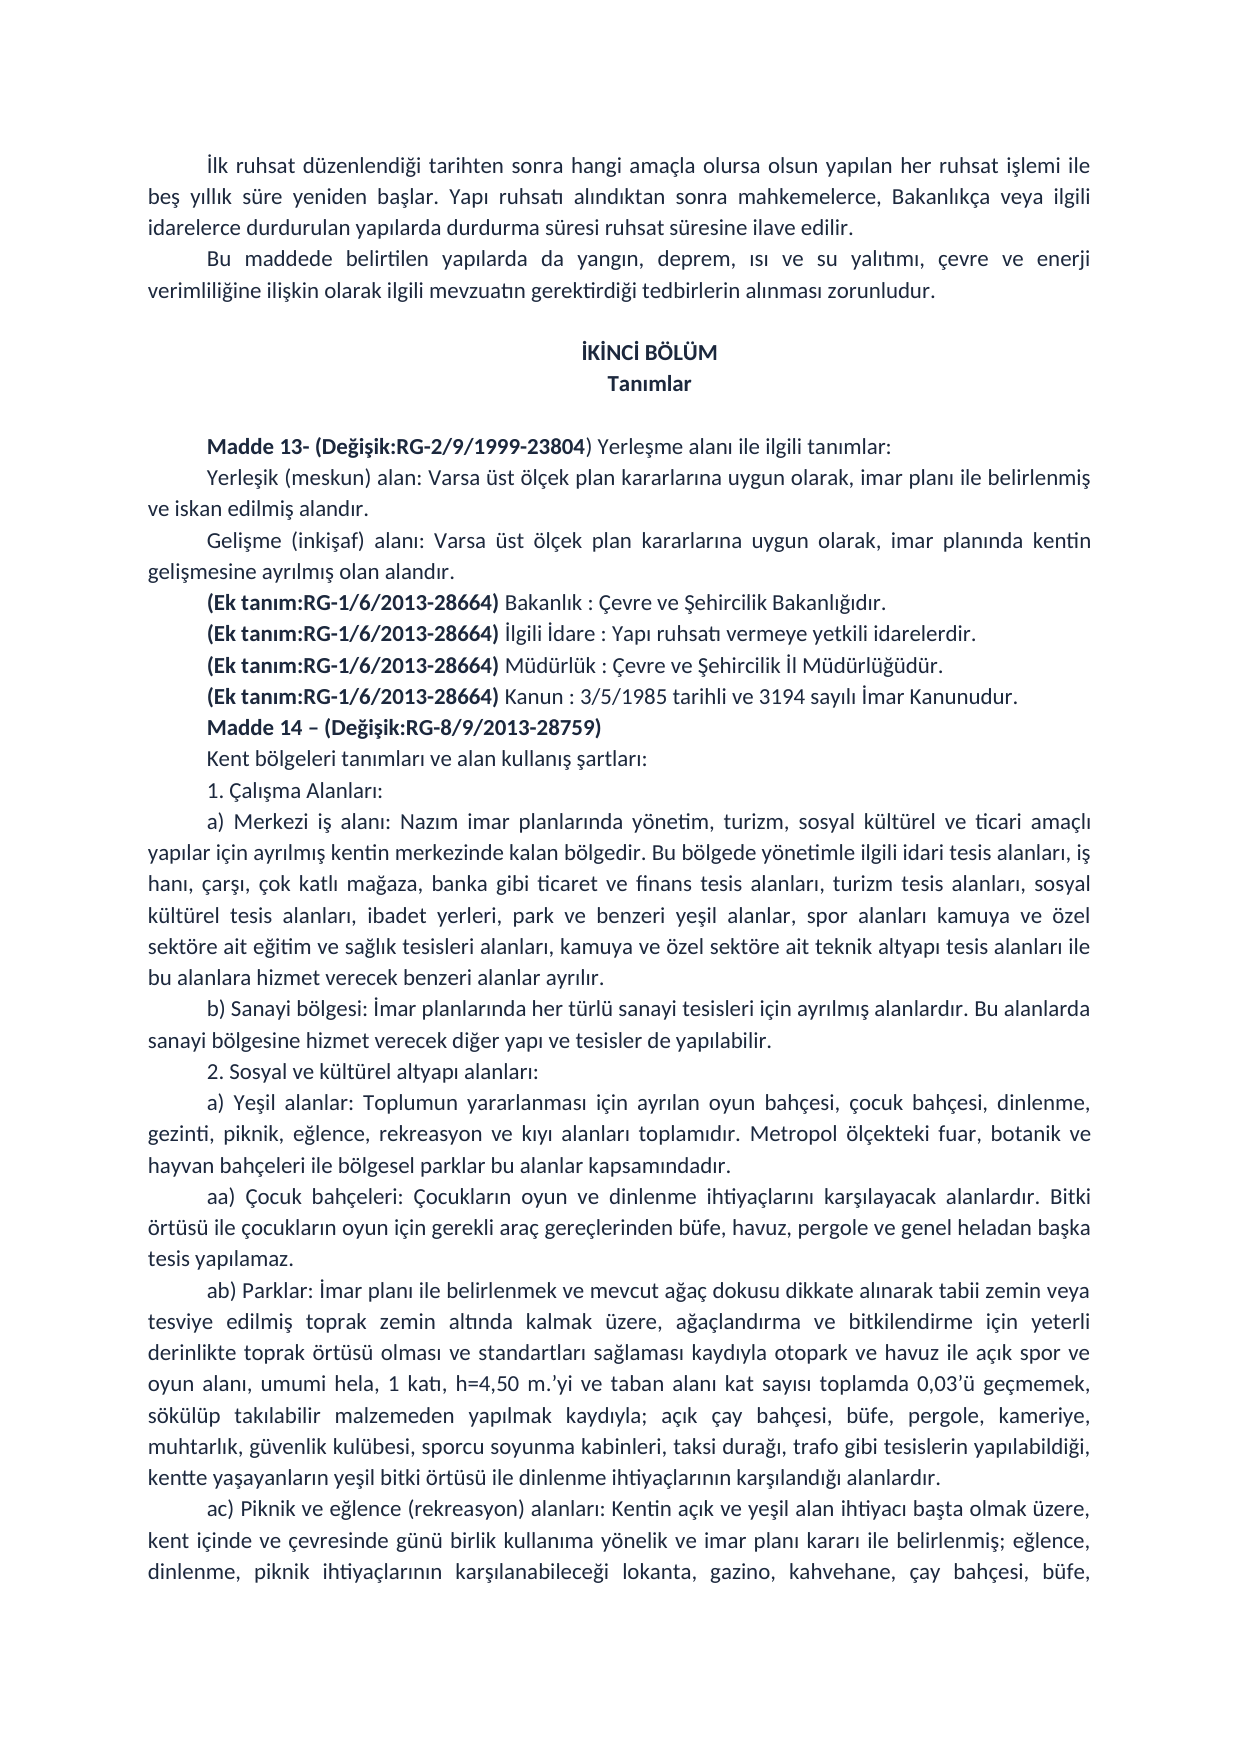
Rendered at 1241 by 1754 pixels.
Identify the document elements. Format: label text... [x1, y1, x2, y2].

text ab) Parklar: İmar planı ile belirlenmek ve mevcut ağaç dokusu dikkate alınarak tabii zemin veya tesviye edilmiş toprak zemin altında kalmak üzere, ağaçlandırma ve bitkilendirme için yeterli derinlikte toprak örtüsü olması ve standartları sağlaması kaydıyla otopark ve havuz ile açık spor ve oyun alanı, umumi hela, 1 katı, h=4,50 m.’yi ve taban alanı kat sayısı toplamda 0,03’ü geçmemek, sökülüp takılabilir malzemeden yapılmak kaydıyla; açık çay bahçesi, büfe, pergole, kameriye, muhtarlık, güvenlik kulübesi, sporcu soyunma kabinleri, taksi durağı, trafo gibi tesislerin yapılabildiği, kentte yaşayanların yeşil bitki örtüsü ile dinlenme ihtiyaçlarının karşılandığı alanlardır. [148, 1273, 1093, 1491]
text Gelişme (inkişaf) alanı: Varsa üst ölçek plan kararlarına uygun olarak, imar planında kentin gelişmesine ayrılmış olan alandır. [148, 523, 1093, 585]
text aa) Çocuk bahçeleri: Çocukların oyun ve dinlenme ihtiyaçlarını karşılayacak alanlardır. Bitki örtüsü ile çocukların oyun için gerekli araç gereçlerinden büfe, havuz, pergole ve genel heladan başka tesis yapılamaz. [148, 1179, 1093, 1273]
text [148, 1491, 1093, 1585]
text Bu maddede belirtilen yapılarda da yangın, deprem, ısı ve su yalıtımı, çevre ve enerji verimliliğine ilişkin olarak ilgili mevzuatın gerektirdiği tedbirlerin alınması zorunludur. [148, 241, 1093, 304]
text 1. Çalışma Alanları: [148, 773, 1093, 804]
text a) Yeşil alanlar: Toplumun yararlanması için ayrılan oyun bahçesi, çocuk bahçesi, dinlenme, gezinti, piknik, eğlence, rekreasyon ve kıyı alanları toplamıdır. Metropol ölçekteki fuar, botanik ve hayvan bahçeleri ile bölgesel parklar bu alanlar kapsamındadır. [148, 1085, 1093, 1179]
text a) Merkezi iş alanı: Nazım imar planlarında yönetim, turizm, sosyal kültürel ve ticari amaçlı yapılar için ayrılmış kentin merkezinde kalan bölgedir. Bu bölgede yönetimle ilgili idari tesis alanları, iş hanı, çarşı, çok katlı mağaza, banka gibi ticaret ve finans tesis alanları, turizm tesis alanları, sosyal kültürel tesis alanları, ibadet yerleri, park ve benzeri yeşil alanlar, spor alanları kamuya ve özel sektöre ait eğitim ve sağlık tesisleri alanları, kamuya ve özel sektöre ait teknik altyapı tesis alanları ile bu alanlara hizmet verecek benzeri alanlar ayrılır. [148, 804, 1093, 991]
text İKİNCİ BÖLÜM [148, 335, 1093, 366]
text (Ek tanım:RG-1/6/2013-28664) Müdürlük : Çevre ve Şehircilik İl Müdürlüğüdür. [148, 648, 1093, 679]
text b) Sanayi bölgesi: İmar planlarında her türlü sanayi tesisleri için ayrılmış alanlardır. Bu alanlarda sanayi bölgesine hizmet verecek diğer yapı ve tesisler de yapılabilir. [148, 991, 1093, 1054]
text (Ek tanım:RG-1/6/2013-28664) Bakanlık : Çevre ve Şehircilik Bakanlığıdır. [148, 585, 1093, 616]
text İlk ruhsat düzenlendiği tarihten sonra hangi amaçla olursa olsun yapılan her ruhsat işlemi ile beş yıllık süre yeniden başlar. Yapı ruhsatı alındıktan sonra mahkemelerce, Bakanlıkça veya ilgili idarelerce durdurulan yapılarda durdurma süresi ruhsat süresine ilave edilir. [148, 148, 1093, 241]
text (Ek tanım:RG-1/6/2013-28664) İlgili İdare : Yapı ruhsatı vermeye yetkili idarelerdir. [148, 616, 1093, 648]
text Yerleşik (meskun) alan: Varsa üst ölçek plan kararlarına uygun olarak, imar planı ile belirlenmiş ve iskan edilmiş alandır. [148, 460, 1093, 523]
text Tanımlar [148, 366, 1093, 398]
text Madde 13- (Değişik:RG-2/9/1999-23804) Yerleşme alanı ile ilgili tanımlar: [148, 429, 1093, 460]
text Kent bölgeleri tanımları ve alan kullanış şartları: [148, 741, 1093, 773]
text Madde 14 – (Değişik:RG-8/9/2013-28759) [148, 710, 1093, 741]
text (Ek tanım:RG-1/6/2013-28664) Kanun : 3/5/1985 tarihli ve 3194 sayılı İmar Kanunudur. [148, 679, 1093, 710]
text 2. Sosyal ve kültürel altyapı alanları: [148, 1054, 1093, 1085]
